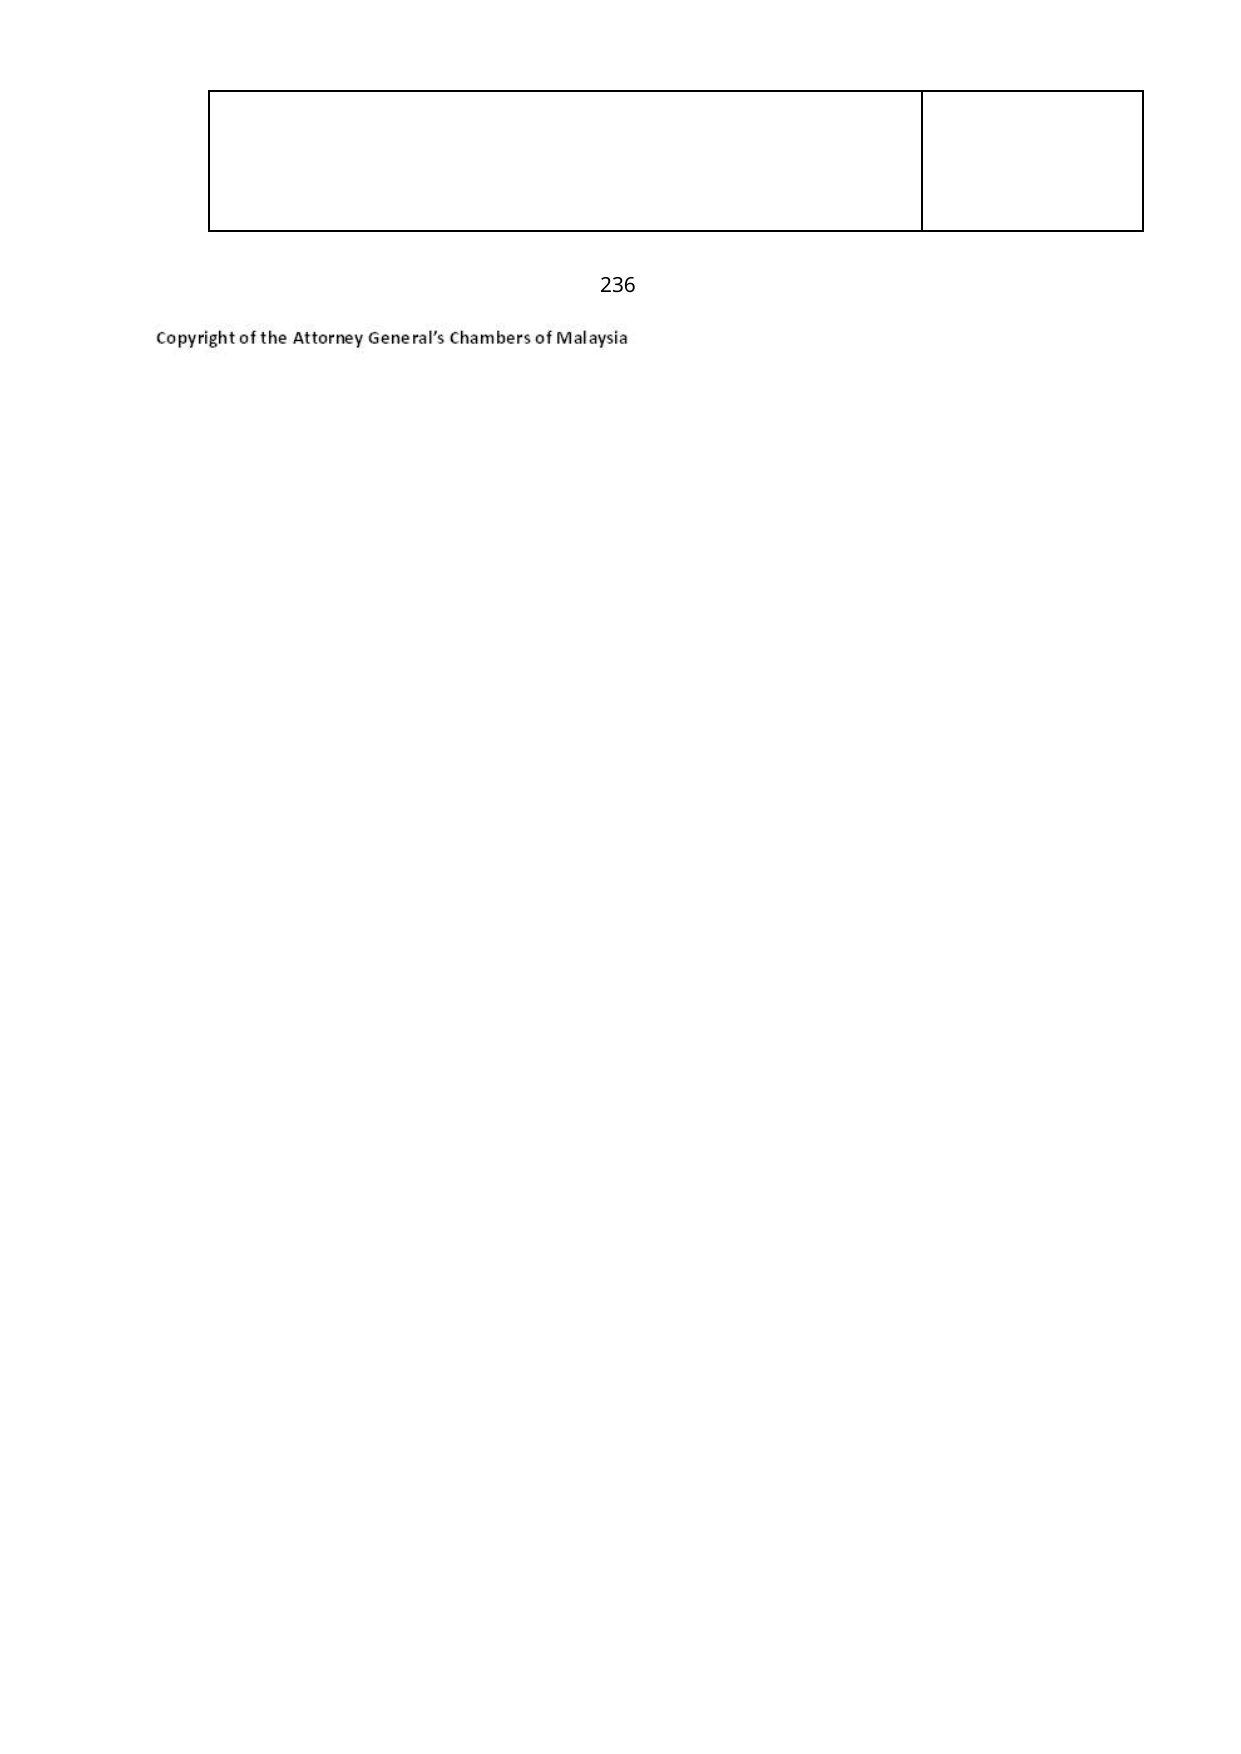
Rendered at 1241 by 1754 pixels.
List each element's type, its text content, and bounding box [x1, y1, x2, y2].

picture [145, 323, 639, 353]
text 236 [600, 271, 1142, 299]
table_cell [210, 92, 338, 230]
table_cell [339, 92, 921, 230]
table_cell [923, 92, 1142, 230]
